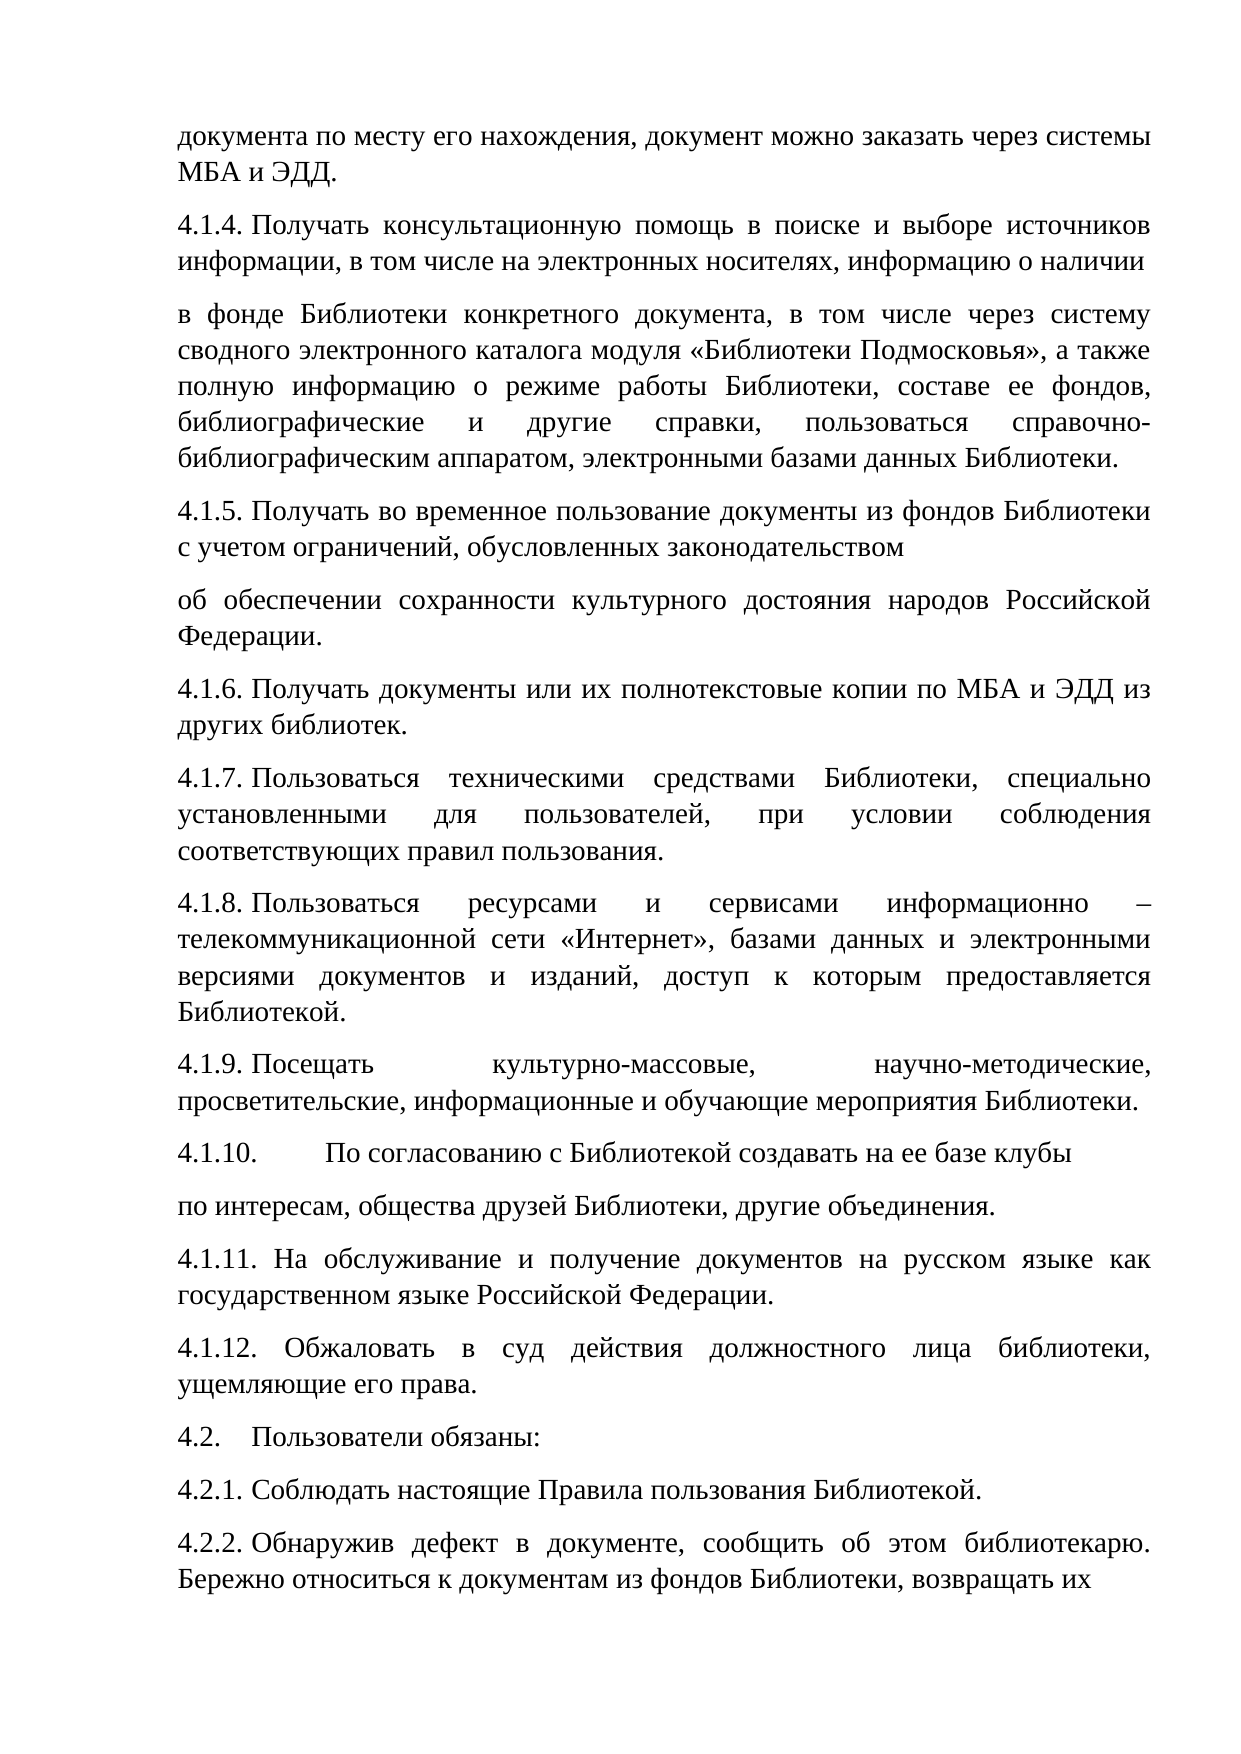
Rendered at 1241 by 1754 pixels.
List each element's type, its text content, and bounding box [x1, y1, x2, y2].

text в фонде Библиотеки конкретного документа, в том числе через систему сводного электронного каталога модуля «Библиотеки Подмосковья», а также полную информацию о режиме работы Библиотеки, составе ее фондов, библиографические и другие справки, пользоваться справочно-библиографическим аппаратом, электронными базами данных Библиотеки. [177, 296, 1152, 474]
text по интересам, общества друзей Библиотеки, другие объединения. [177, 1188, 1152, 1222]
text об обеспечении сохранности культурного достояния народов Российской Федерации. [177, 582, 1152, 652]
text 4.2.2. Обнаружив дефект в документе, сообщить об этом библиотекарю. Бережно относиться к документам из фондов Библиотеки, возвращать их [177, 1525, 1152, 1594]
text 4.2. Пользователи обязаны: [177, 1419, 1152, 1453]
text 4.1.10. По согласованию с Библиотекой создавать на ее базе клубы [177, 1136, 1152, 1169]
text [177, 118, 1152, 188]
text 4.1.9. Посещать культурно-массовые, научно-методические, просветительские, информационные и обучающие мероприятия Библиотеки. [177, 1047, 1152, 1116]
text 4.1.6. Получать документы или их полнотекстовые копии по МБА и ЭДД из других библиотек. [177, 671, 1152, 741]
text 4.1.7. Пользоваться техническими средствами Библиотеки, специально установленными для пользователей, при условии соблюдения соответствующих правил пользования. [177, 760, 1152, 866]
text 4.1.11. На обслуживание и получение документов на русском языке как государственном языке Российской Федерации. [177, 1241, 1152, 1311]
text 4.1.4. Получать консультационную помощь в поиске и выборе источников информации, в том числе на электронных носителях, информацию о наличии [177, 207, 1152, 277]
text 4.2.1. Соблюдать настоящие Правила пользования Библиотекой. [177, 1472, 1152, 1506]
text 4.1.12. Обжаловать в суд действия должностного лица библиотеки, ущемляющие его права. [177, 1330, 1152, 1400]
text 4.1.5. Получать во временное пользование документы из фондов Библиотеки с учетом ограничений, обусловленных законодательством [177, 493, 1152, 563]
text 4.1.8. Пользоваться ресурсами и сервисами информационно – телекоммуникационной сети «Интернет», базами данных и электронными версиями документов и изданий, доступ к которым предоставляется Библиотекой. [177, 885, 1152, 1027]
